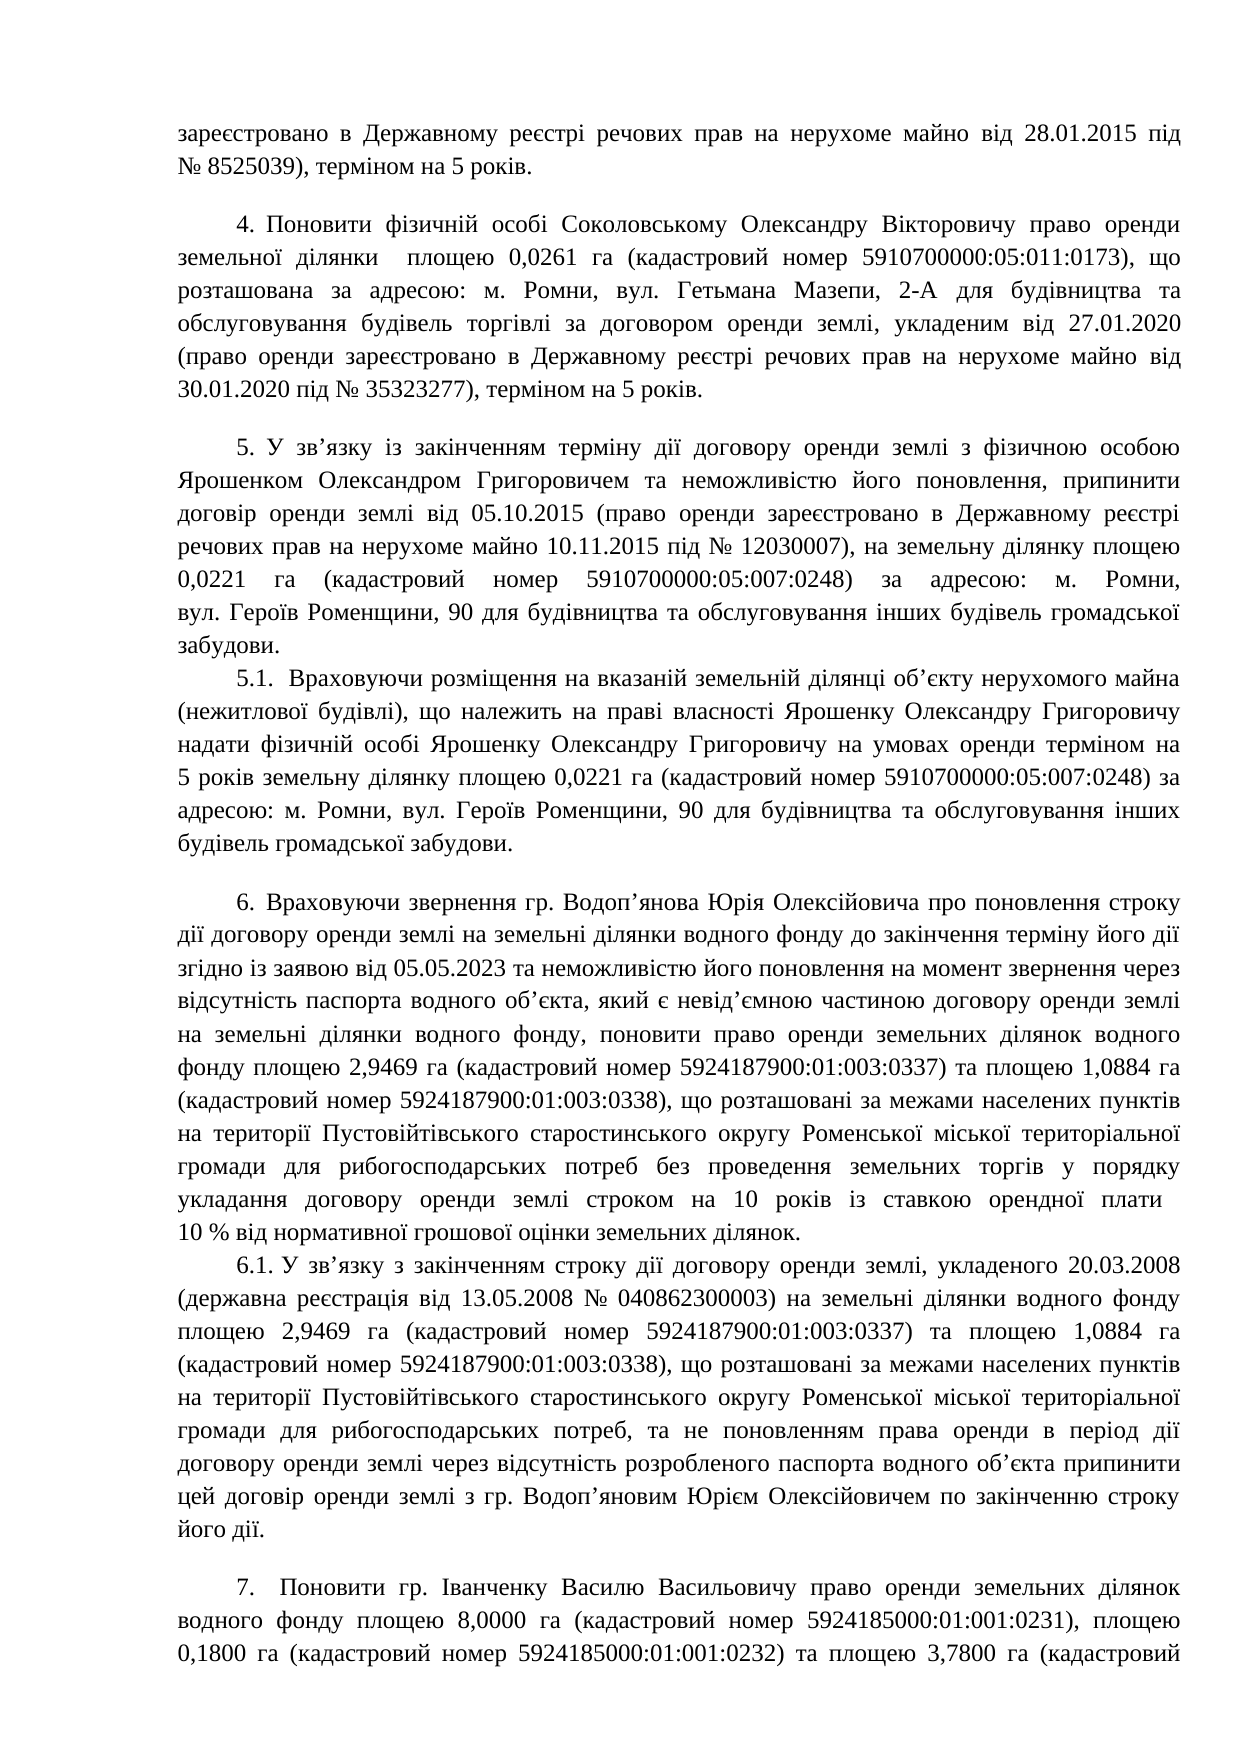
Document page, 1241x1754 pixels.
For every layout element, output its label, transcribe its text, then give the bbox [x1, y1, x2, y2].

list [177, 118, 1181, 180]
list У зв’язку із закінченням терміну дії договору оренди землі з фізичною особою Ярошенком Олександром Григоровичем та неможливістю його поновлення, припинити договір оренди землі від 05.10.2015 (право оренди зареєстровано в Державному реєстрі речових прав на нерухоме майно 10.11.2015 під № 12030007), на земельну ділянку площею 0,0221 га (кадастровий номер 5910700000:05:007:0248) за адресою: м. Ромни, вул. Героїв Роменщини, 90 для будівництва та обслуговування інших будівель громадської забудови. [177, 432, 1181, 659]
list Поновити фізичній особі Соколовському Олександру Вікторовичу право оренди земельної ділянки площею 0,0261 га (кадастровий номер 5910700000:05:011:0173), що розташована за адресою: м. Ромни, вул. Гетьмана Мазепи, 2-А для будівництва та обслуговування будівель торгівлі за договором оренди землі, укладеним від 27.01.2020 (право оренди зареєстровано в Державному реєстрі речових прав на нерухоме майно від 30.01.2020 під № 35323277), терміном на 5 років. [177, 209, 1181, 403]
list У зв’язку з закінченням строку дії договору оренди землі, укладеного 20.03.2008 (державна реєстрація від 13.05.2008 № 040862300003) на земельні ділянки водного фонду площею 2,9469 га (кадастровий номер 5924187900:01:003:0337) та площею 1,0884 га (кадастровий номер 5924187900:01:003:0338), що розташовані за межами населених пунктів на території Пустовійтівського старостинського округу Роменської міської територіальної громади для рибогосподарських потреб, та не поновленням права оренди в період дії договору оренди землі через відсутність розробленого паспорта водного об’єкта припинити цей договір оренди землі з гр. Водоп’яновим Юрієм Олексійовичем по закінченню строку його дії. [177, 1250, 1181, 1543]
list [177, 1572, 1181, 1667]
list Враховуючи звернення гр. Водоп’янова Юрія Олексійовича про поновлення строку дії договору оренди землі на земельні ділянки водного фонду до закінчення терміну його дії згідно із заявою від 05.05.2023 та неможливістю його поновлення на момент звернення через відсутність паспорта водного об’єкта, який є невід’ємною частиною договору оренди землі на земельні ділянки водного фонду, поновити право оренди земельних ділянок водного фонду площею 2,9469 га (кадастровий номер 5924187900:01:003:0337) та площею 1,0884 га (кадастровий номер 5924187900:01:003:0338), що розташовані за межами населених пунктів на території Пустовійтівського старостинського округу Роменської міської територіальної громади для рибогосподарських потреб без проведення земельних торгів у порядку укладання договору оренди землі строком на 10 років із ставкою орендної плати 10 % від нормативної грошової оцінки земельних ділянок. [177, 887, 1181, 1246]
list Враховуючи розміщення на вказаній земельній ділянці об’єкту нерухомого майна (нежитлової будівлі), що належить на праві власності Ярошенку Олександру Григоровичу надати фізичній особі Ярошенку Олександру Григоровичу на умовах оренди терміном на 5 років земельну ділянку площею 0,0221 га (кадастровий номер 5910700000:05:007:0248) за адресою: м. Ромни, вул. Героїв Роменщини, 90 для будівництва та обслуговування інших будівель громадської забудови. [177, 663, 1181, 857]
